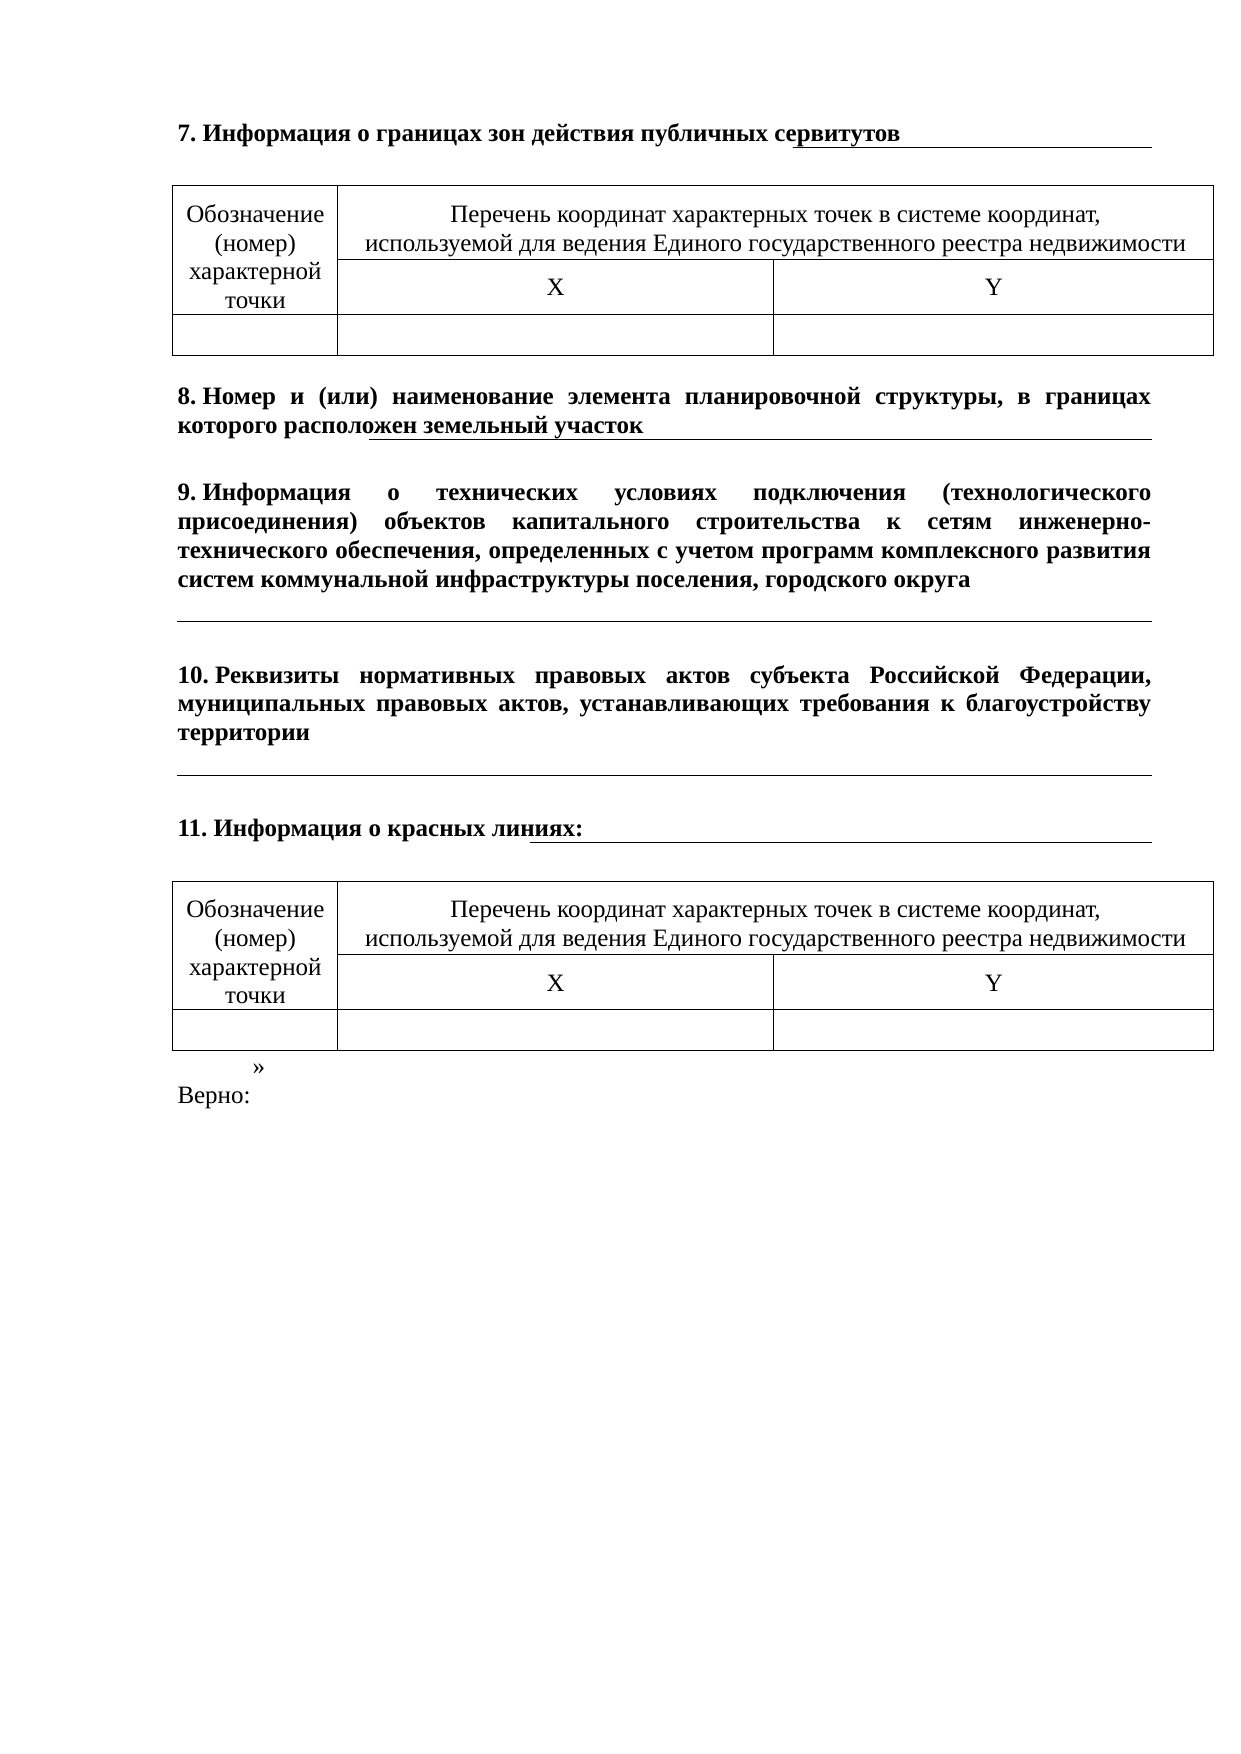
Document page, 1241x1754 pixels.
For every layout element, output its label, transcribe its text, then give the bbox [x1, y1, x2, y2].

table_header Перечень координат характерных точек в системе координат, используемой для ведения Единого государственного реестра недвижимости [338, 882, 1213, 954]
text 11. Информация о красных линиях: [177, 813, 1152, 842]
text 9. Информация о технических условиях подключения (технологического присоединения) объектов капитального строительства к сетям инженерно-технического обеспечения, определенных с учетом программ комплексного развития систем коммунальной инфраструктуры поселения, городского округа [177, 477, 1152, 592]
table_cell X [338, 260, 773, 314]
title Верно: [177, 1080, 1152, 1109]
table_cell [173, 1010, 337, 1050]
table_cell [774, 315, 1213, 355]
title » [252, 1051, 1152, 1080]
table_cell [338, 315, 773, 355]
table_header Обозначение (номер) характерной точки [173, 882, 337, 1009]
text 8. Номер и (или) наименование элемента планировочной структуры, в границах которого расположен земельный участок [177, 381, 1152, 439]
table_cell Y [774, 260, 1213, 314]
table_cell [774, 1010, 1213, 1050]
table_cell Y [774, 955, 1213, 1009]
table_cell [338, 1010, 773, 1050]
table_cell X [338, 955, 773, 1009]
table_header Перечень координат характерных точек в системе координат, используемой для ведения Единого государственного реестра недвижимости [338, 186, 1213, 259]
table_cell [173, 315, 337, 355]
table_header Обозначение (номер) характерной точки [173, 186, 337, 314]
text 10. Реквизиты нормативных правовых актов субъекта Российской Федерации, муниципальных правовых актов, устанавливающих требования к благоустройству территории [177, 660, 1152, 746]
text 7. Информация о границах зон действия публичных сервитутов [177, 118, 1152, 147]
